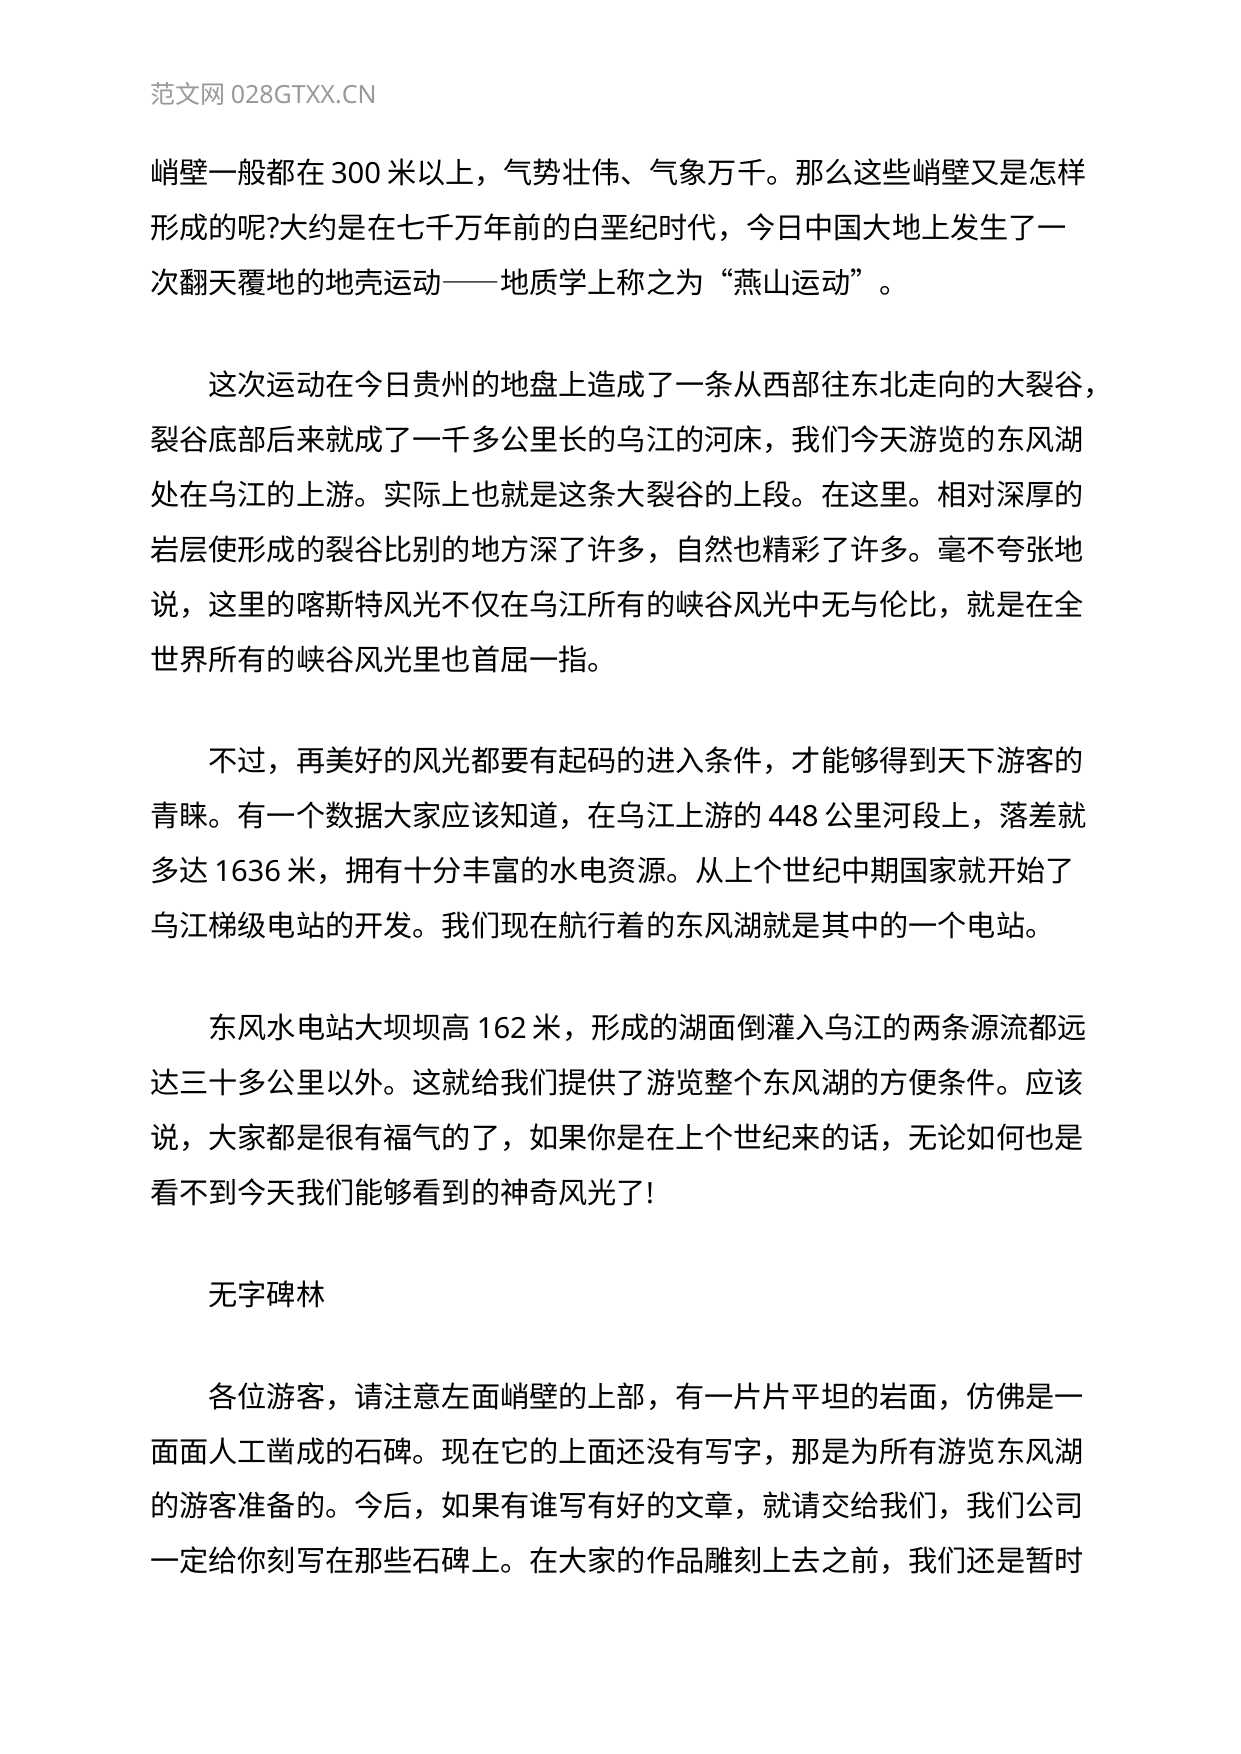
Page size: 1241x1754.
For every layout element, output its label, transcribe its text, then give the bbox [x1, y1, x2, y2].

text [150, 1373, 1090, 1580]
text 这次运动在今日贵州的地盘上造成了一条从西部往东北走向的大裂谷，裂谷底部后来就成了一千多公里长的乌江的河床，我们今天游览的东风湖处在乌江的上游。实际上也就是这条大裂谷的上段。在这里。相对深厚的岩层使形成的裂谷比别的地方深了许多，自然也精彩了许多。毫不夸张地说，这里的喀斯特风光不仅在乌江所有的峡谷风光中无与伦比，就是在全世界所有的峡谷风光里也首屈一指。 [150, 362, 1090, 678]
text 东风水电站大坝坝高162米，形成的湖面倒灌入乌江的两条源流都远达三十多公里以外。这就给我们提供了游览整个东风湖的方便条件。应该说，大家都是很有福气的了，如果你是在上个世纪来的话，无论如何也是看不到今天我们能够看到的神奇风光了! [150, 1005, 1090, 1212]
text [150, 150, 1090, 302]
text 无字碑林 [150, 1271, 1090, 1314]
text 不过，再美好的风光都要有起码的进入条件，才能够得到天下游客的青睐。有一个数据大家应该知道，在乌江上游的448公里河段上，落差就多达1636米，拥有十分丰富的水电资源。从上个世纪中期国家就开始了乌江梯级电站的开发。我们现在航行着的东风湖就是其中的一个电站。 [150, 738, 1090, 945]
